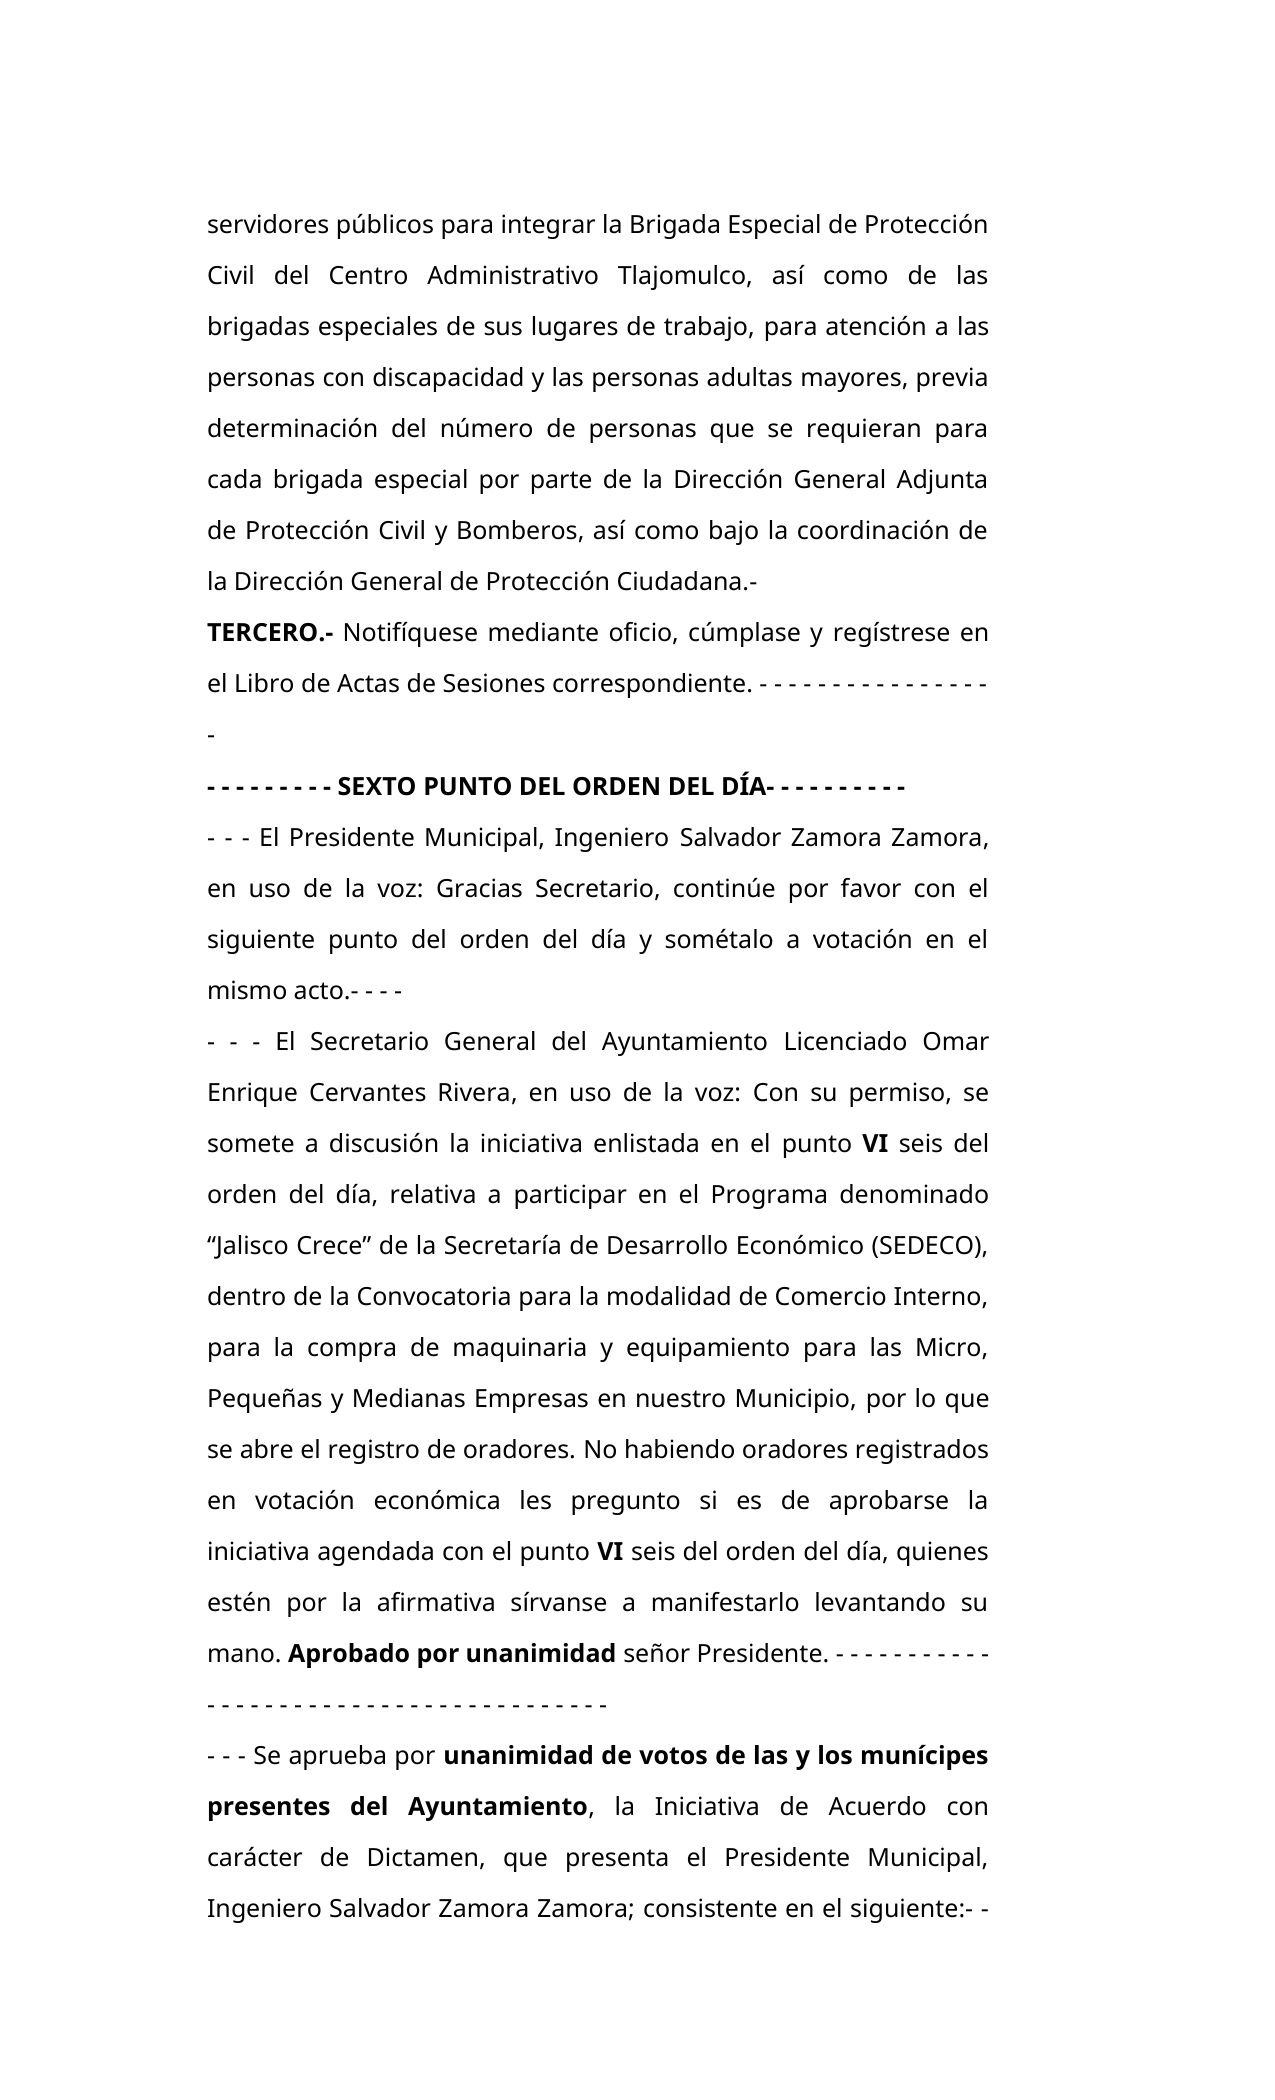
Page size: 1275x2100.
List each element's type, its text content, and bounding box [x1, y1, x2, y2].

text - - - El Secretario General del Ayuntamiento Licenciado Omar Enrique Cervantes Rivera, en uso de la voz: Con su permiso, se somete a discusión la iniciativa enlistada en el punto VI seis del orden del día, relativa a participar en el Programa denominado “Jalisco Crece” de la Secretaría de Desarrollo Económico (SEDECO), dentro de la Convocatoria para la modalidad de Comercio Interno, para la compra de maquinaria y equipamiento para las Micro, Pequeñas y Medianas Empresas en nuestro Municipio, por lo que se abre el registro de oradores. No habiendo oradores registrados en votación económica les pregunto si es de aprobarse la iniciativa agendada con el punto VI seis del orden del día, quienes estén por la afirmativa sírvanse a manifestarlo levantando su mano. Aprobado por unanimidad señor Presidente. - - - - - - - - - - - - - - - - - - - - - - - - - - - - - - - - - - - - - - - [207, 1023, 989, 1721]
text - - - El Presidente Municipal, Ingeniero Salvador Zamora Zamora, en uso de la voz: Gracias Secretario, continúe por favor con el siguiente punto del orden del día y sométalo a votación en el mismo acto.- - - - [207, 819, 989, 1006]
text - - - - - - - - - SEXTO PUNTO DEL ORDEN DEL DÍA- - - - - - - - - - [207, 768, 989, 802]
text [207, 1738, 989, 1925]
text TERCERO.- Notifíquese mediante oficio, cúmplase y regístrese en el Libro de Actas de Sesiones correspondiente. - - - - - - - - - - - - - - - - - [207, 615, 989, 751]
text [207, 207, 989, 598]
